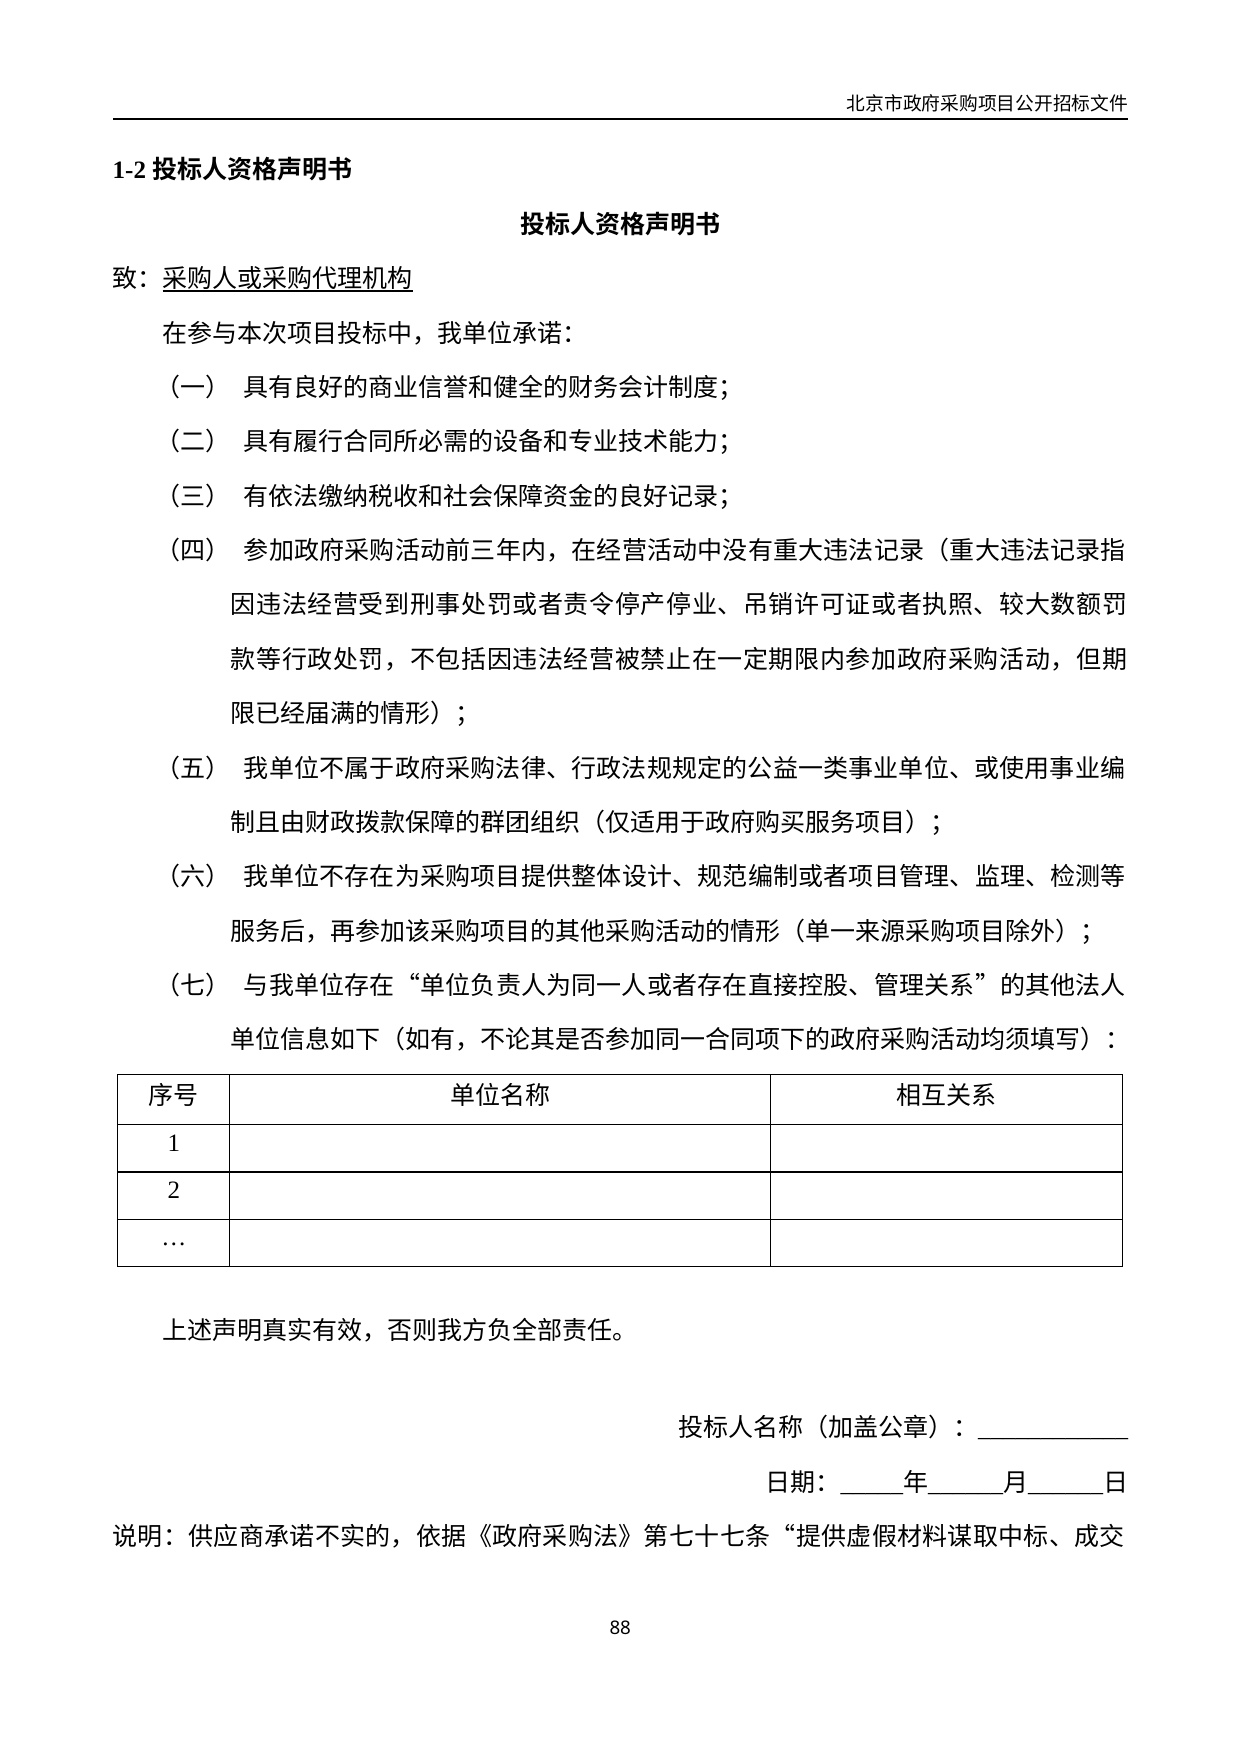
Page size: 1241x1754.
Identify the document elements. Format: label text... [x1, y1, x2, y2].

table_cell [771, 1220, 1122, 1266]
text 致：采购人或采购代理机构 [112, 259, 1128, 295]
list 我单位不存在为采购项目提供整体设计、规范编制或者项目管理、监理、检测等服务后，再参加该采购项目的其他采购活动的情形（单一来源采购项目除外）； [156, 857, 1128, 947]
table_header 相互关系 [771, 1075, 1122, 1124]
text 在参与本次项目投标中，我单位承诺： [112, 313, 1128, 349]
text 1-2 投标人资格声明书 [112, 150, 1128, 186]
text 投标人资格声明书 [112, 204, 1128, 241]
table_cell [230, 1173, 770, 1219]
table_cell [230, 1220, 770, 1266]
table_cell [771, 1173, 1122, 1219]
list 具有良好的商业信誉和健全的财务会计制度； [156, 367, 1128, 404]
table_cell [771, 1125, 1122, 1171]
table_cell … [118, 1220, 229, 1266]
table_cell 2 [118, 1173, 229, 1219]
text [112, 1516, 1128, 1553]
table_header 单位名称 [230, 1075, 770, 1124]
list 我单位不属于政府采购法律、行政法规规定的公益一类事业单位、或使用事业编制且由财政拨款保障的群团组织（仅适用于政府购买服务项目）； [156, 748, 1128, 839]
text 投标人名称（加盖公章）：____________ [112, 1408, 1128, 1444]
text 上述声明真实有效，否则我方负全部责任。 [112, 1310, 1128, 1346]
table_header 序号 [118, 1075, 229, 1124]
table_cell [230, 1125, 770, 1171]
list 与我单位存在“单位负责人为同一人或者存在直接控股、管理关系”的其他法人单位信息如下（如有，不论其是否参加同一合同项下的政府采购活动均须填写）： [156, 966, 1128, 1056]
table_cell 1 [118, 1125, 229, 1171]
list 有依法缴纳税收和社会保障资金的良好记录； [156, 476, 1128, 512]
list 具有履行合同所必需的设备和专业技术能力； [156, 422, 1128, 458]
text 日期：_____年______月______日 [112, 1462, 1128, 1498]
list 参加政府采购活动前三年内，在经营活动中没有重大违法记录（重大违法记录指因违法经营受到刑事处罚或者责令停产停业、吊销许可证或者执照、较大数额罚款等行政处罚，不包括因违法经营被禁止在一定期限内参加政府采购活动，但期限已经届满的情形）； [156, 531, 1128, 730]
